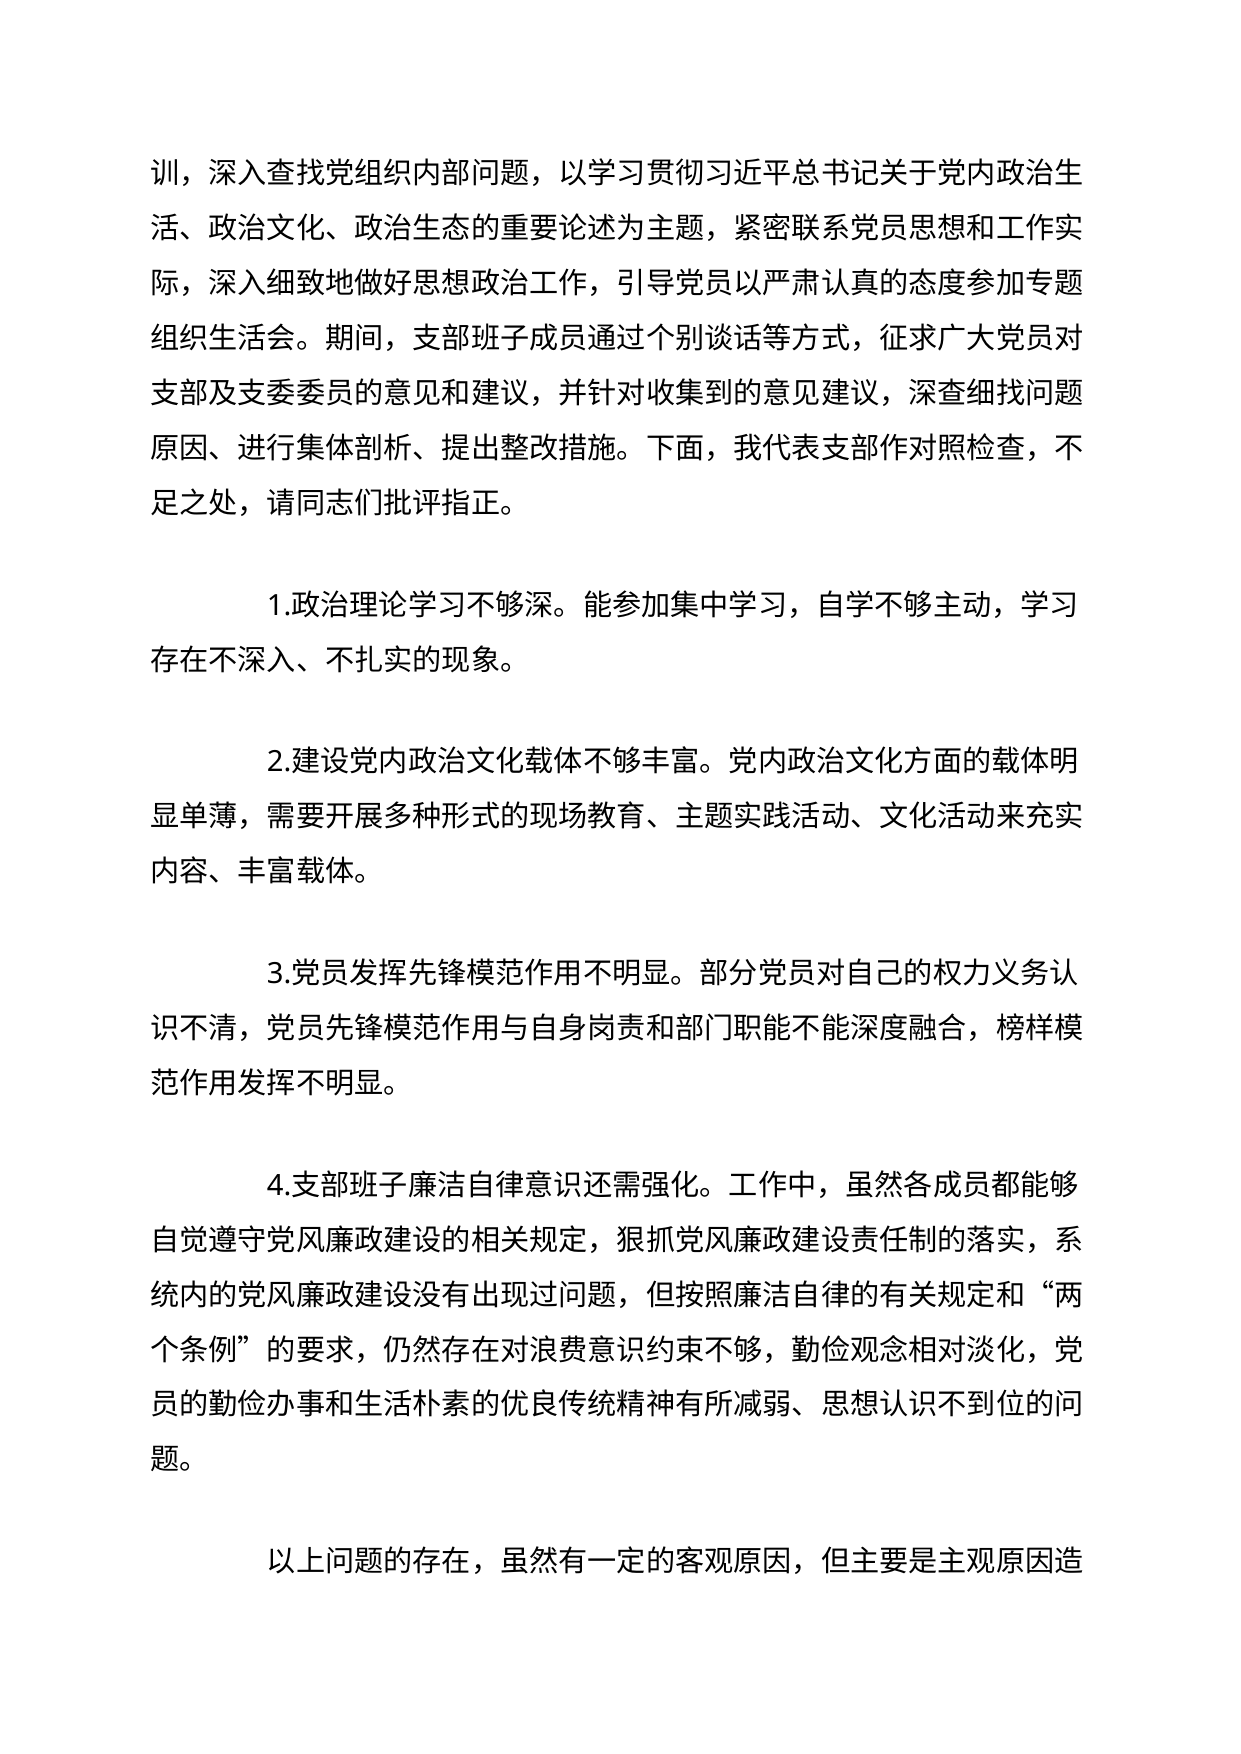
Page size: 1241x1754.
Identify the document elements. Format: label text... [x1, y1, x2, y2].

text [150, 1538, 1090, 1580]
text 3.党员发挥先锋模范作用不明显。部分党员对自己的权力义务认识不清，党员先锋模范作用与自身岗责和部门职能不能深度融合，榜样模范作用发挥不明显。 [150, 949, 1090, 1102]
text 2.建设党内政治文化载体不够丰富。党内政治文化方面的载体明显单薄，需要开展多种形式的现场教育、主题实践活动、文化活动来充实内容、丰富载体。 [150, 738, 1090, 890]
text 4.支部班子廉洁自律意识还需强化。工作中，虽然各成员都能够自觉遵守党风廉政建设的相关规定，狠抓党风廉政建设责任制的落实，系统内的党风廉政建设没有出现过问题，但按照廉洁自律的有关规定和“两个条例”的要求，仍然存在对浪费意识约束不够，勤俭观念相对淡化，党员的勤俭办事和生活朴素的优良传统精神有所减弱、思想认识不到位的问题。 [150, 1161, 1090, 1478]
text 1.政治理论学习不够深。能参加集中学习，自学不够主动，学习存在不深入、不扎实的现象。 [150, 581, 1090, 678]
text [150, 150, 1090, 522]
